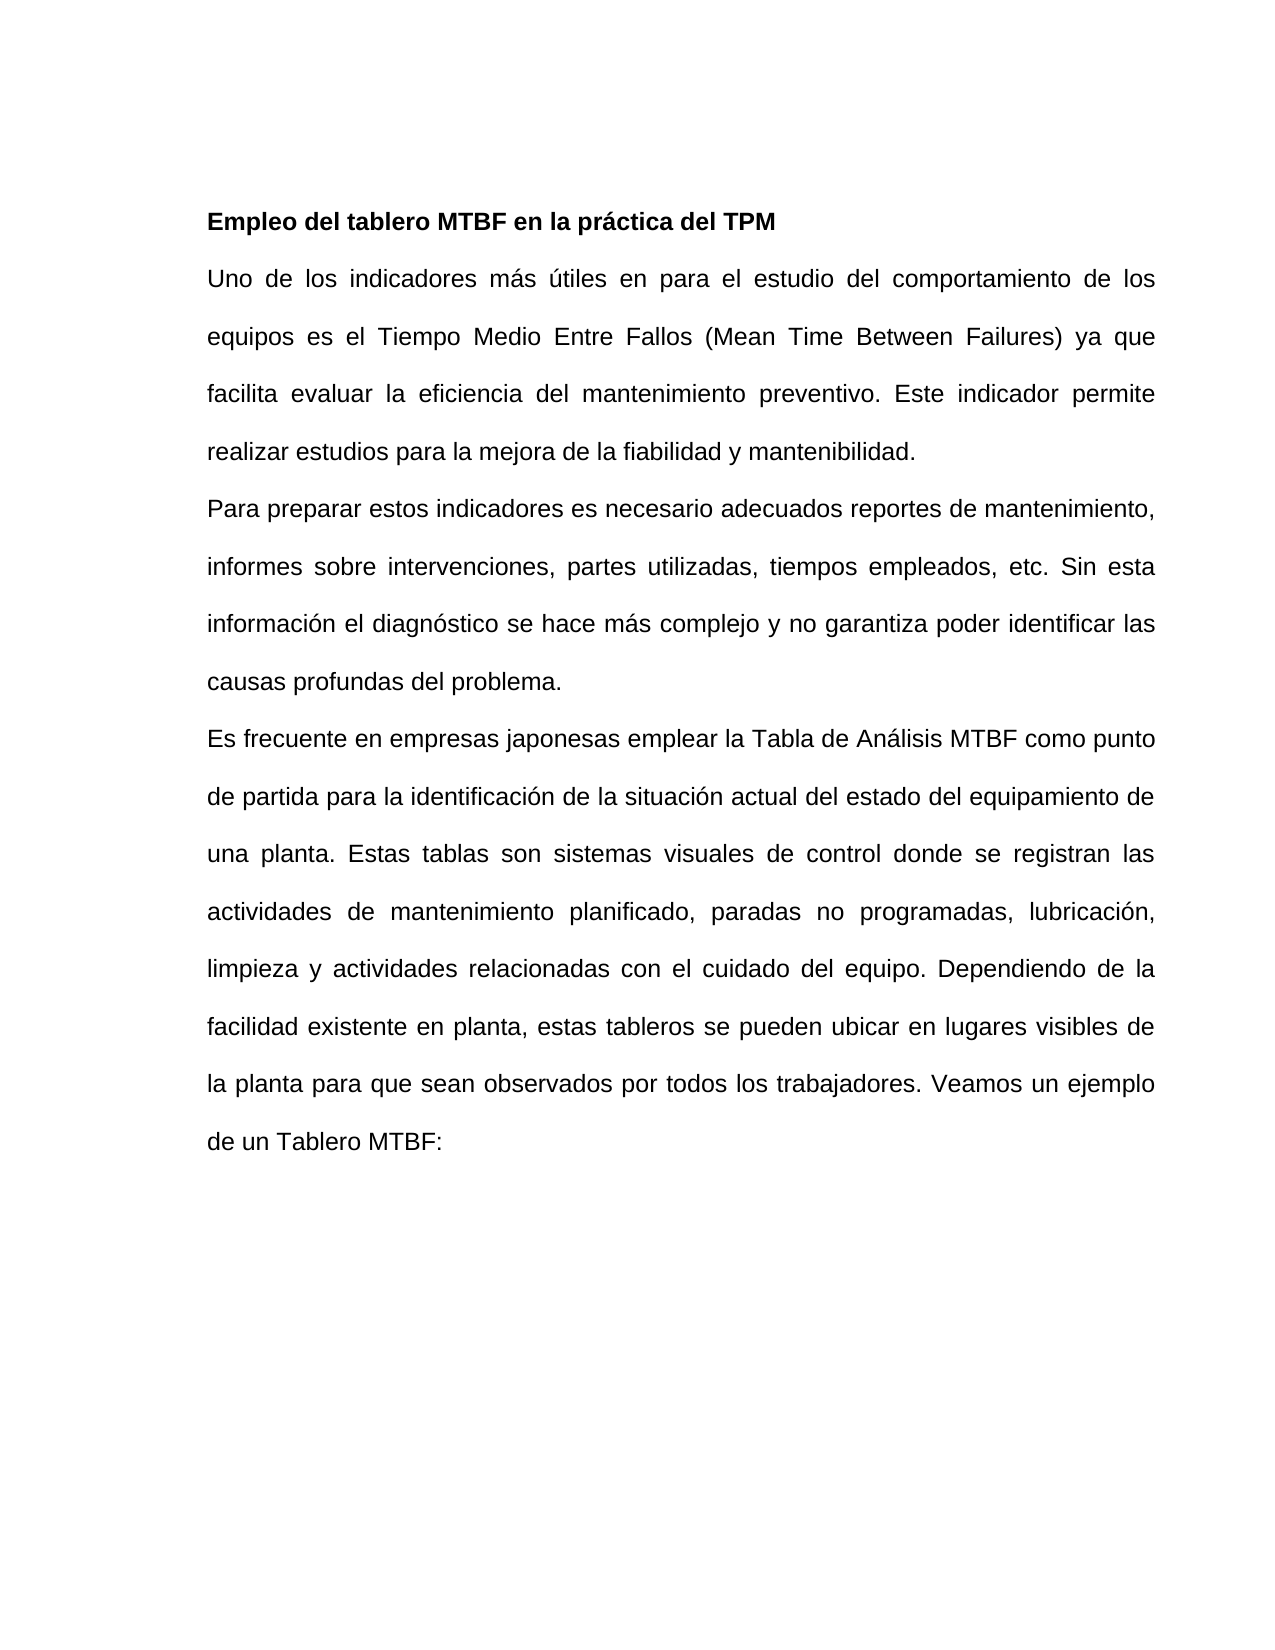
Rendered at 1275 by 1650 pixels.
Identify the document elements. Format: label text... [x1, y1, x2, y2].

subtitle Empleo del tablero MTBF en la práctica del TPM [207, 207, 1157, 236]
text Para preparar estos indicadores es necesario adecuados reportes de mantenimiento, informes sobre intervenciones, partes utilizadas, tiempos empleados, etc. Sin esta información el diagnóstico se hace más complejo y no garantiza poder identificar las causas profundas del problema. [207, 494, 1157, 696]
text Uno de los indicadores más útiles en para el estudio del comportamiento de los equipos es el Tiempo Medio Entre Fallos (Mean Time Between Failures) ya que facilita evaluar la eficiencia del mantenimiento preventivo. Este indicador permite realizar estudios para la mejora de la fiabilidad y mantenibilidad. [207, 264, 1157, 466]
text Es frecuente en empresas japonesas emplear la Tabla de Análisis MTBF como punto de partida para la identificación de la situación actual del estado del equipamiento de una planta. Estas tablas son sistemas visuales de control donde se registran las actividades de mantenimiento planificado, paradas no programadas, lubricación, limpieza y actividades relacionadas con el cuidado del equipo. Dependiendo de la facilidad existente en planta, estas tableros se pueden ubicar en lugares visibles de la planta para que sean observados por todos los trabajadores. Veamos un ejemplo de un Tablero MTBF: [207, 724, 1157, 1156]
